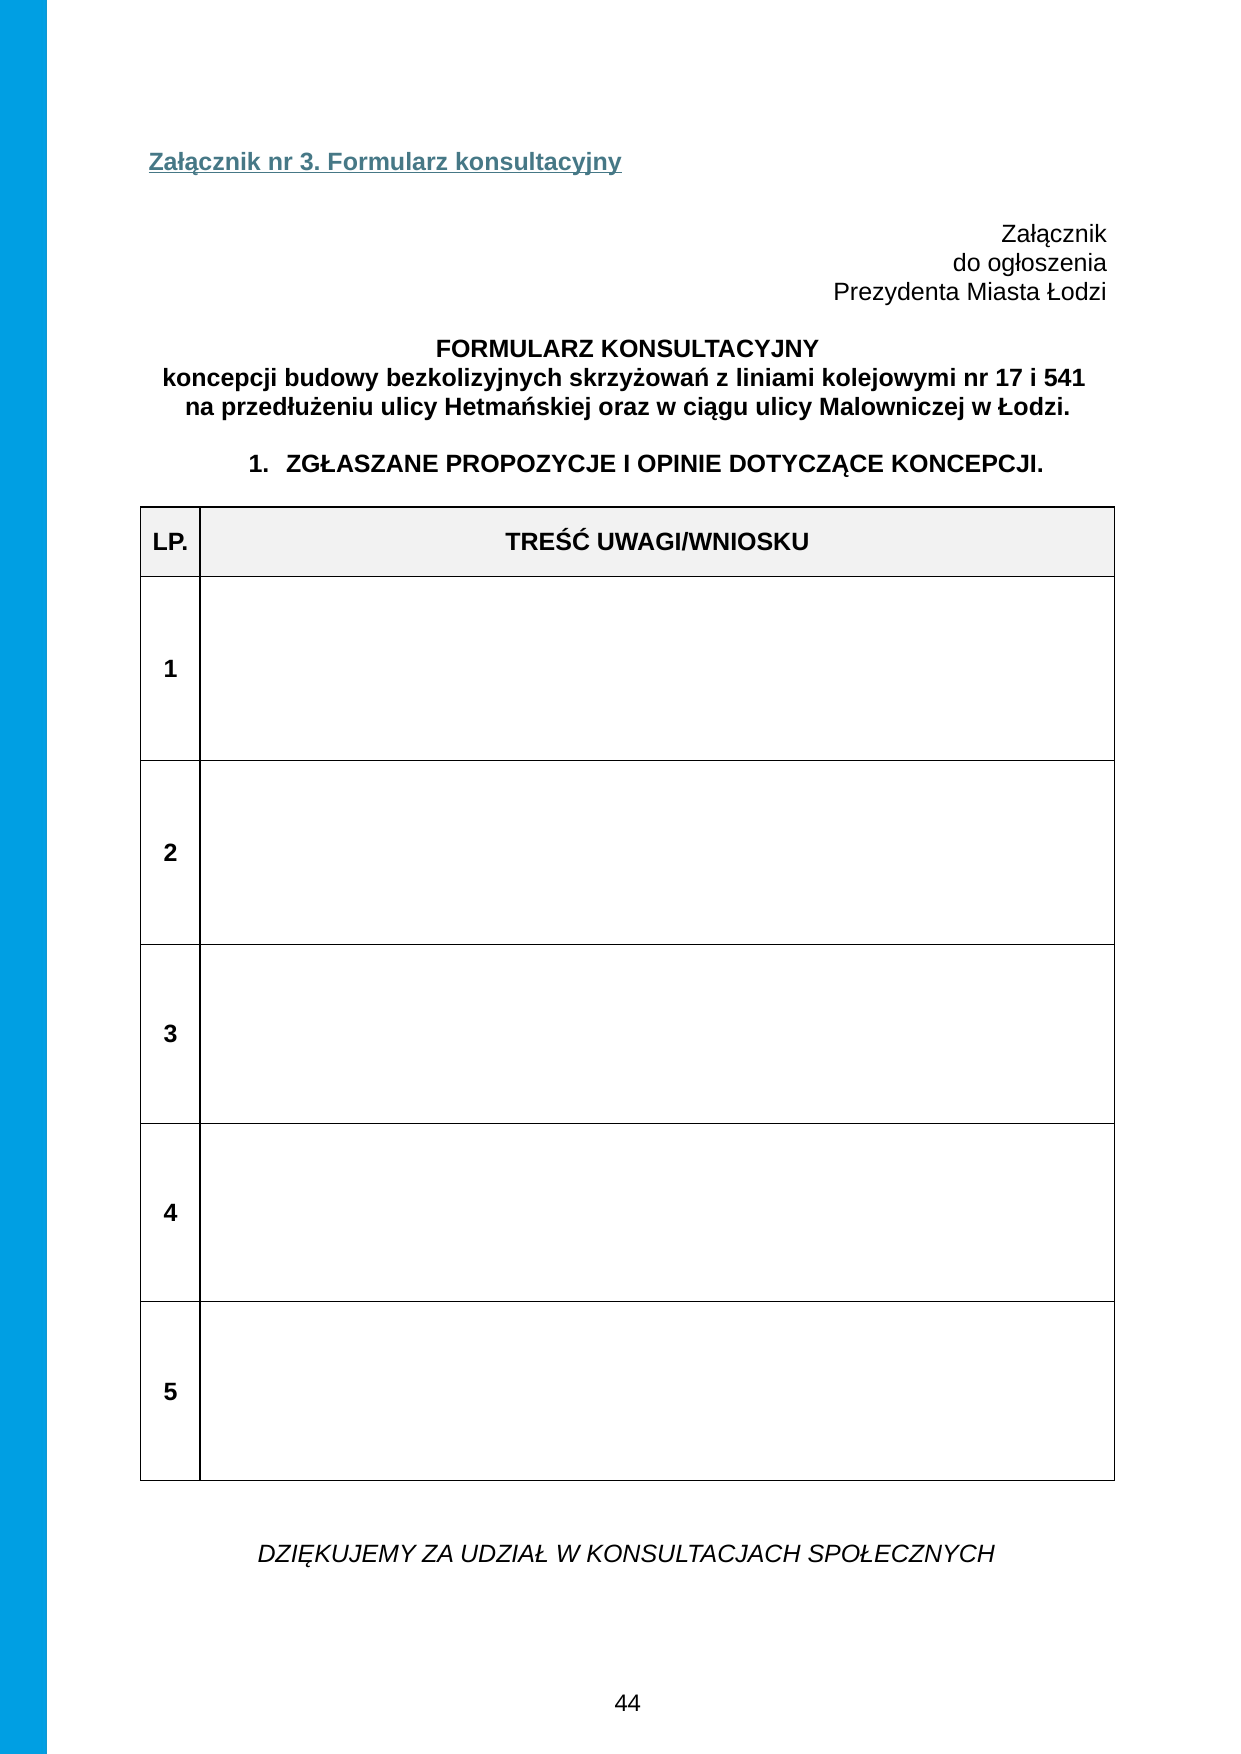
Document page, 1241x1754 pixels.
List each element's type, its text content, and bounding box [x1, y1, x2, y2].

table_cell [201, 945, 1114, 1122]
table_cell [201, 1302, 1114, 1480]
list ZGŁASZANE PROPOZYCJE I OPINIE DOTYCZĄCE KONCEPCJI. [186, 449, 1107, 478]
table_cell 5 [141, 1302, 199, 1480]
table_cell 4 [141, 1124, 199, 1301]
table_cell [201, 577, 1114, 760]
table_cell [201, 1124, 1114, 1301]
table_cell [201, 761, 1114, 944]
table_cell 1 [141, 577, 199, 760]
text DZIĘKUJEMY ZA UDZIAŁ W KONSULTACJACH SPOŁECZNYCH [148, 1538, 1107, 1567]
text Załącznik [738, 219, 1107, 248]
table_header TREŚĆ UWAGI/WNIOSKU [201, 508, 1114, 576]
text Załącznik nr 3. Formularz konsultacyjny [148, 147, 1107, 176]
text FORMULARZ KONSULTACYJNY [148, 334, 1107, 363]
text Prezydenta Miasta Łodzi [738, 276, 1107, 305]
table_header LP. [141, 508, 199, 576]
text koncepcji budowy bezkolizyjnych skrzyżowań z liniami kolejowymi nr 17 i 541 na przedłużeniu ulicy Hetmańskiej oraz w ciągu ulicy Malowniczej w Łodzi. [148, 363, 1107, 420]
table_cell 3 [141, 945, 199, 1122]
text do ogłoszenia [738, 248, 1107, 276]
table_cell 2 [141, 761, 199, 944]
